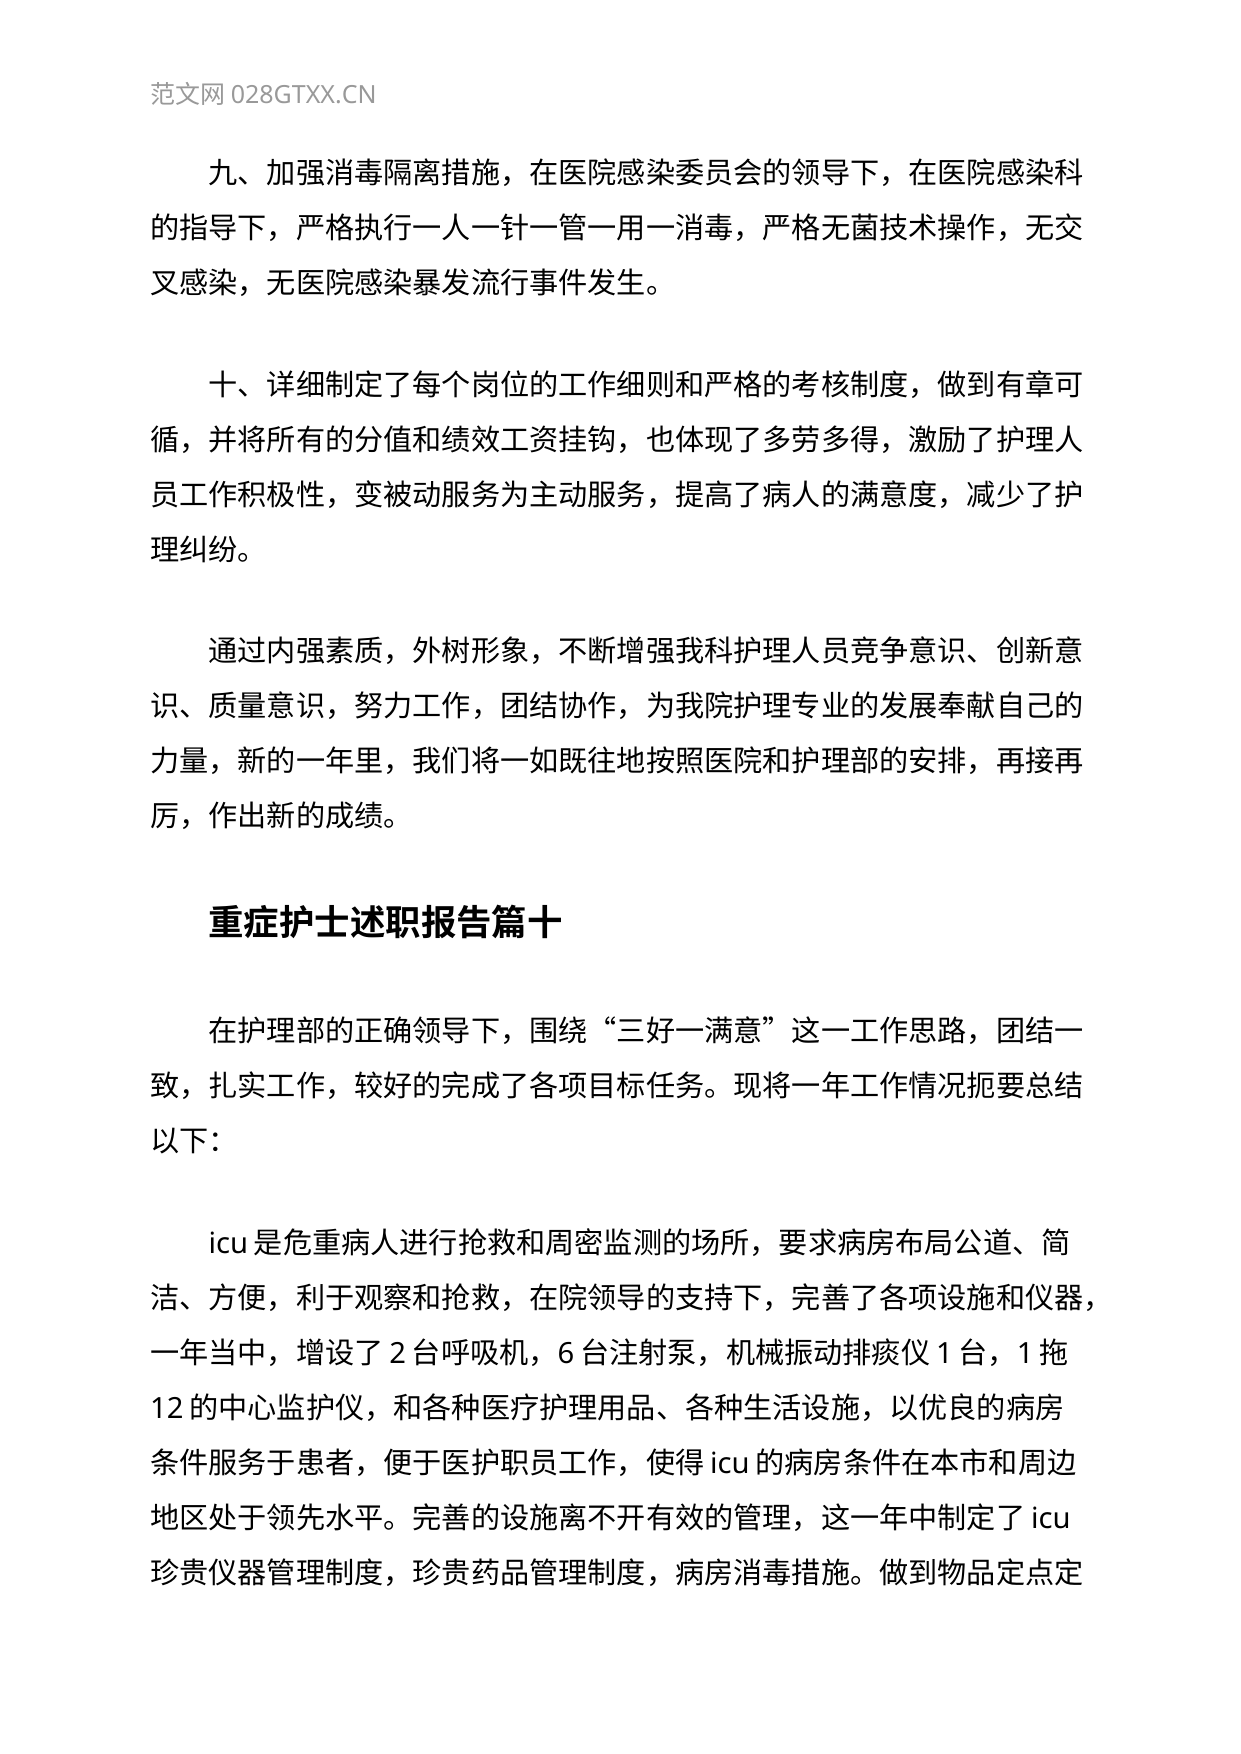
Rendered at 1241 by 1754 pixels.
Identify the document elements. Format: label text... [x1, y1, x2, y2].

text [150, 1219, 1090, 1592]
text 通过内强素质，外树形象，不断增强我科护理人员竞争意识、创新意识、质量意识，努力工作，团结协作，为我院护理专业的发展奉献自己的力量，新的一年里，我们将一如既往地按照医院和护理部的安排，再接再厉，作出新的成绩。 [150, 628, 1090, 835]
text 九、加强消毒隔离措施，在医院感染委员会的领导下，在医院感染科的指导下，严格执行一人一针一管一用一消毒，严格无菌技术操作，无交叉感染，无医院感染暴发流行事件发生。 [150, 150, 1090, 302]
text 十、详细制定了每个岗位的工作细则和严格的考核制度，做到有章可循，并将所有的分值和绩效工资挂钩，也体现了多劳多得，激励了护理人员工作积极性，变被动服务为主动服务，提高了病人的满意度，减少了护理纠纷。 [150, 362, 1090, 568]
text 在护理部的正确领导下，围绕“三好一满意”这一工作思路，团结一致，扎实工作，较好的完成了各项目标任务。现将一年工作情况扼要总结以下： [150, 1008, 1090, 1160]
text 重症护士述职报告篇十 [150, 894, 1090, 946]
